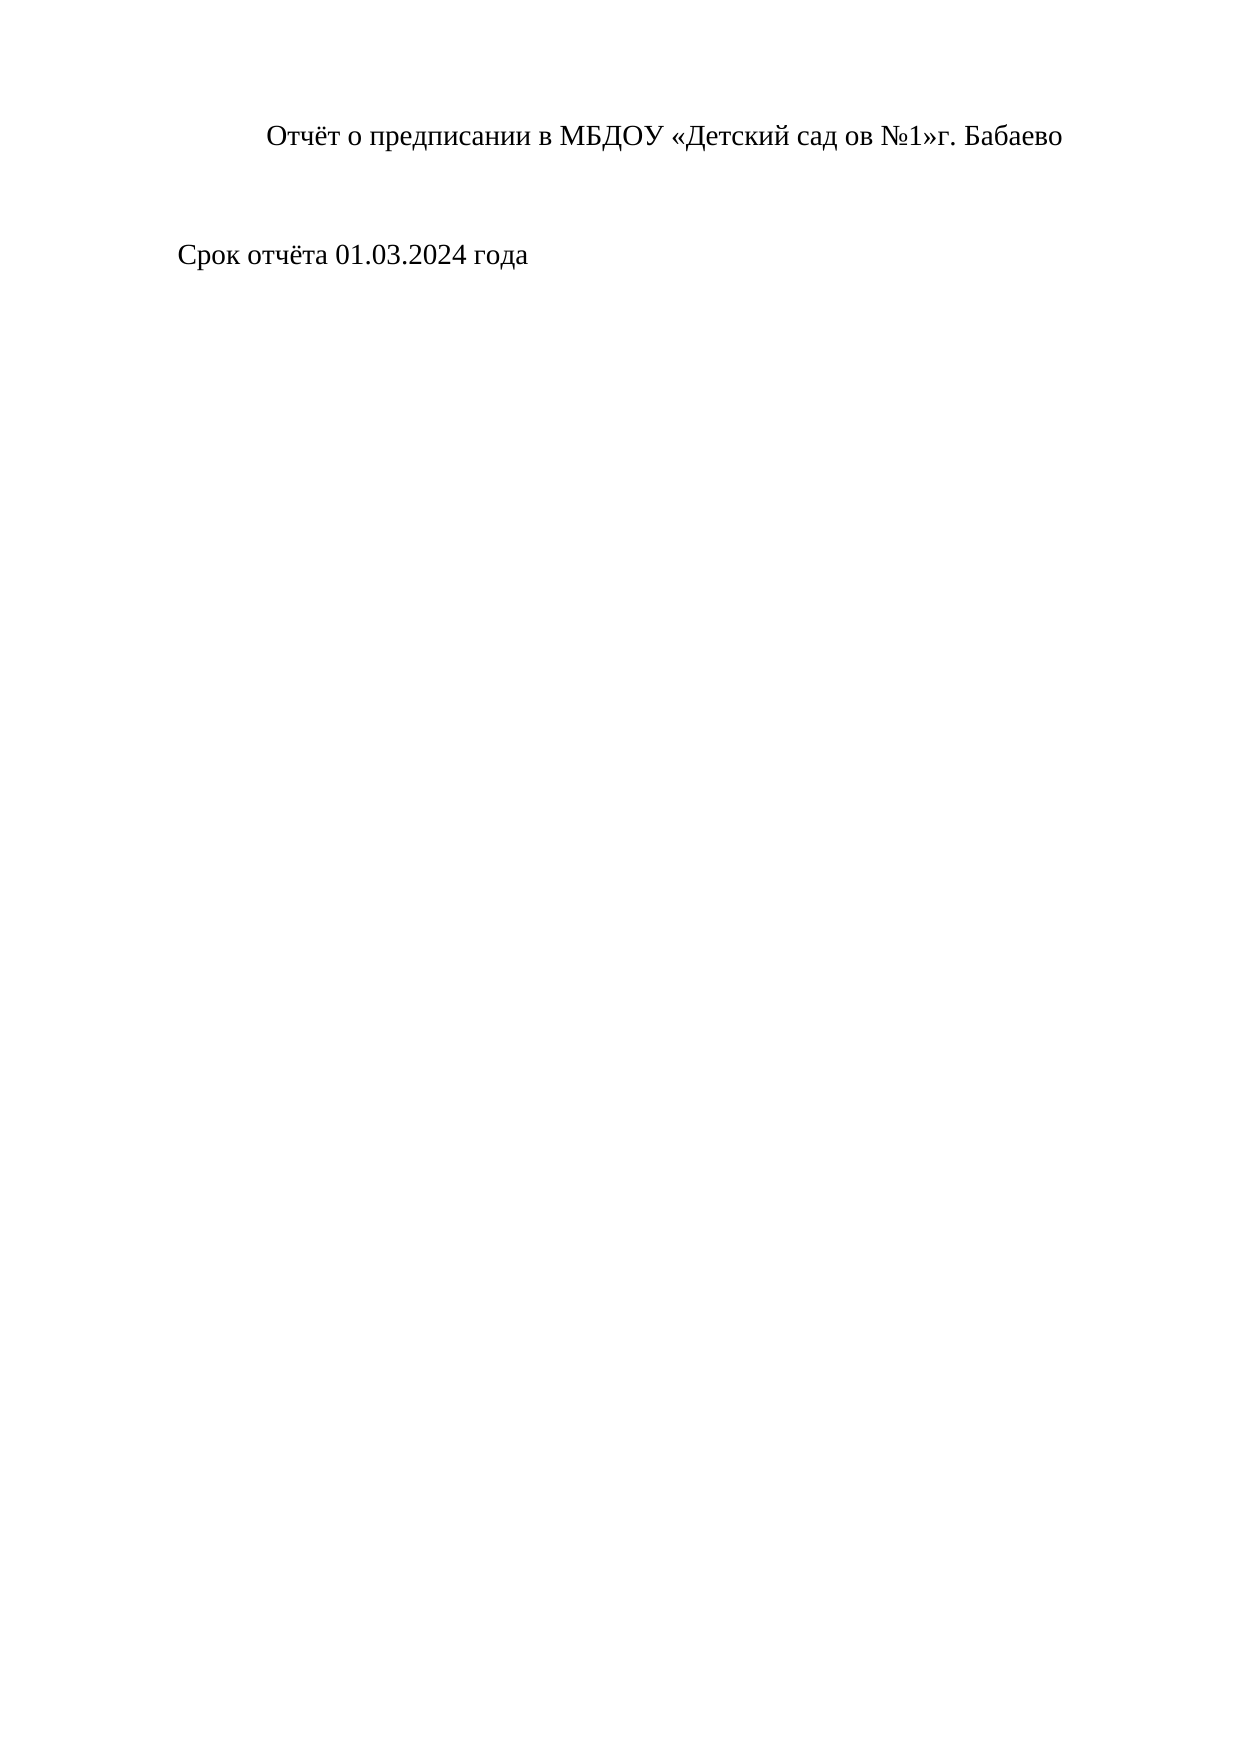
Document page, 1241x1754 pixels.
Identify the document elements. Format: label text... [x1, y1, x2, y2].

text Отчёт о предписании в МБДОУ «Детский сад ов №1»г. Бабаево [177, 118, 1152, 152]
text Срок отчёта 01.03.2024 года [177, 237, 1152, 270]
